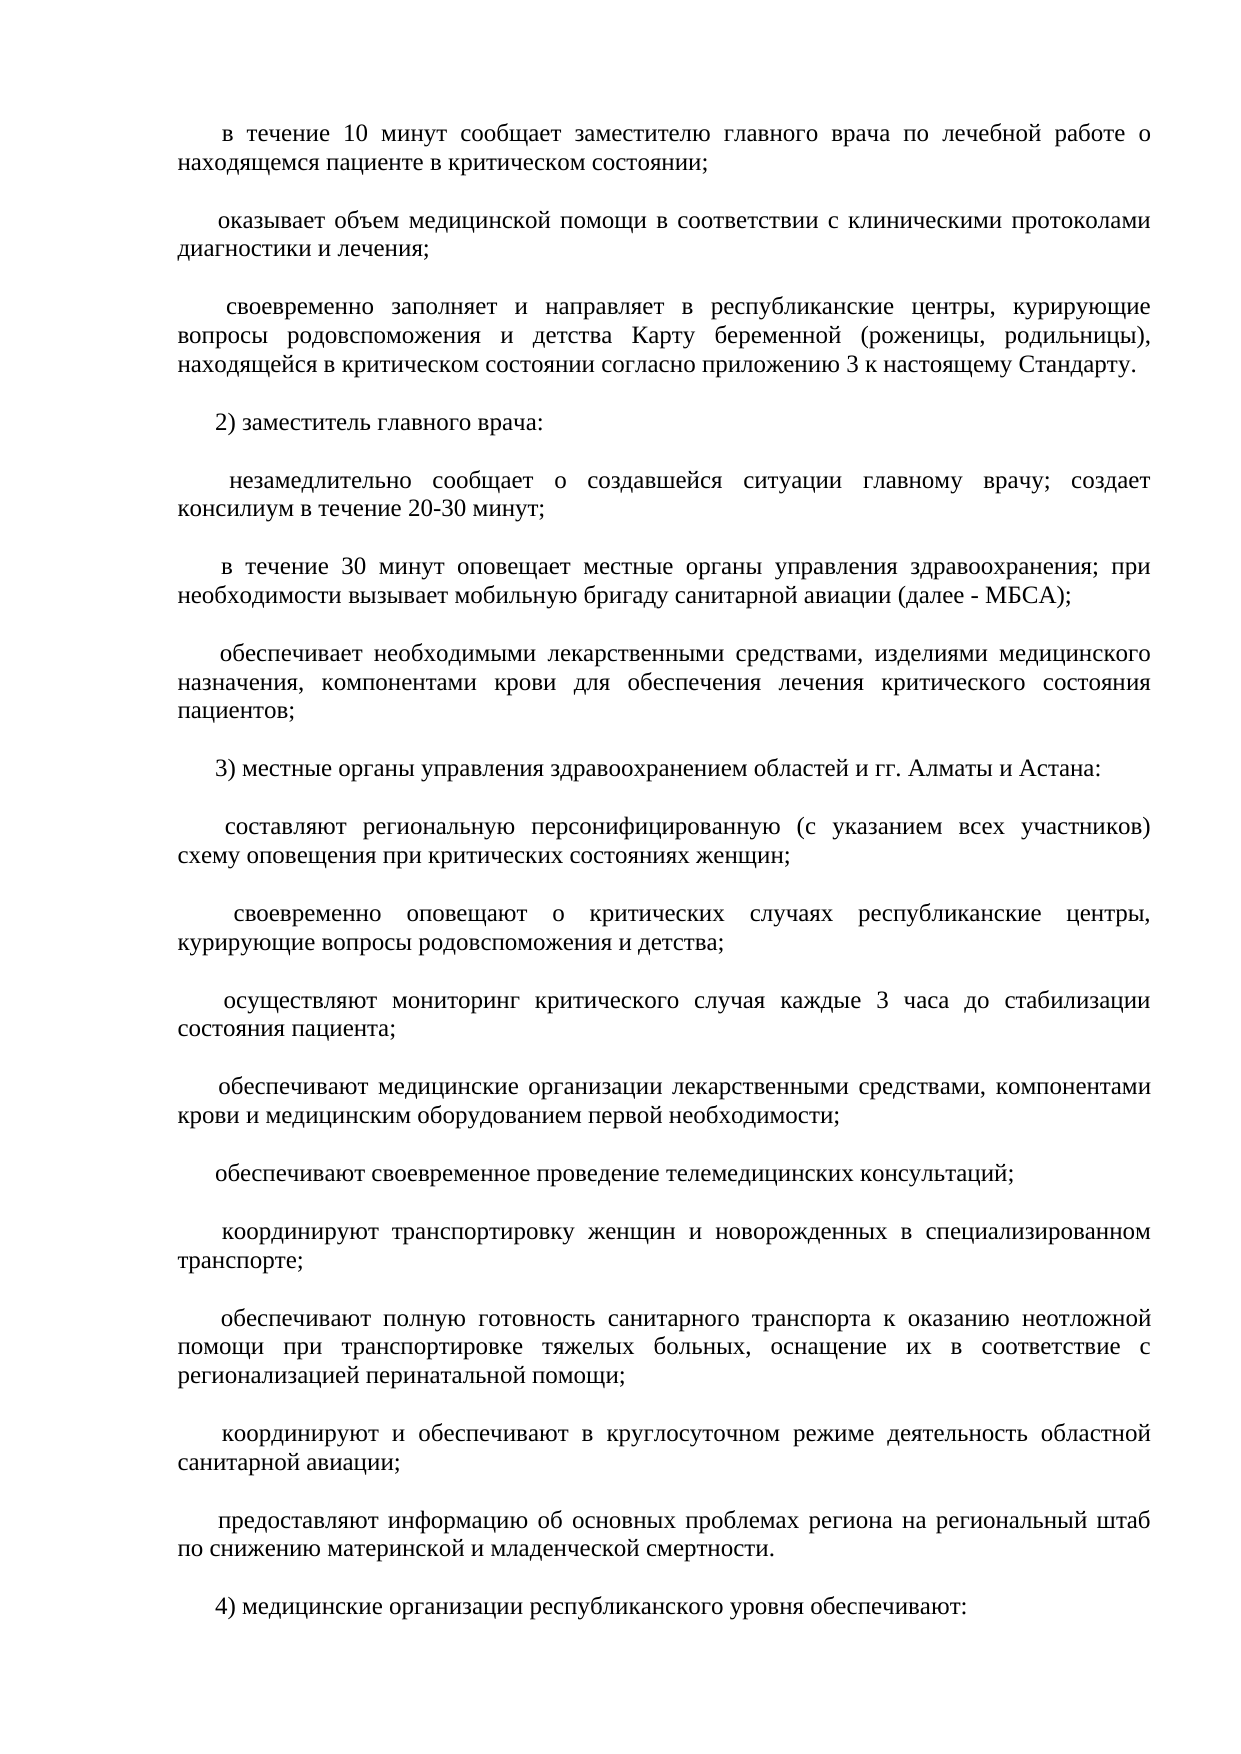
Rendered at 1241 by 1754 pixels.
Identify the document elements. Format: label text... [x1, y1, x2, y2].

text координируют транспортировку женщин и новорожденных в специализированном транспорте; [177, 1216, 1152, 1273]
text 3) местные органы управления здравоохранением областей и гг. Алматы и Астана: [177, 753, 1152, 782]
text 2) заместитель главного врача: [177, 407, 1152, 436]
text обеспечивает необходимыми лекарственными средствами, изделиями медицинского назначения, компонентами крови для обеспечения лечения критического состояния пациентов; [177, 638, 1152, 724]
text в течение 30 минут оповещает местные органы управления здравоохранения; при необходимости вызывает мобильную бригаду санитарной авиации (далее - МБСА); [177, 551, 1152, 609]
text оказывает объем медицинской помощи в соответствии с клиническими протоколами диагностики и лечения; [177, 205, 1152, 262]
text своевременно оповещают о критических случаях республиканские центры, курирующие вопросы родовспоможения и детства; [177, 898, 1152, 956]
text 4) медицинские организации республиканского уровня обеспечивают: [177, 1591, 1152, 1620]
text составляют региональную персонифицированную (с указанием всех участников) схему оповещения при критических состояниях женщин; [177, 811, 1152, 869]
text обеспечивают медицинские организации лекарственными средствами, компонентами крови и медицинским оборудованием первой необходимости; [177, 1071, 1152, 1129]
text предоставляют информацию об основных проблемах региона на региональный штаб по снижению материнской и младенческой смертности. [177, 1505, 1152, 1562]
text координируют и обеспечивают в круглосуточном режиме деятельность областной санитарной авиации; [177, 1418, 1152, 1476]
text осуществляют мониторинг критического случая каждые 3 часа до стабилизации состояния пациента; [177, 985, 1152, 1042]
text своевременно заполняет и направляет в республиканские центры, курирующие вопросы родовспоможения и детства Карту беременной (роженицы, родильницы), находящейся в критическом состоянии согласно приложению 3 к настоящему Стандарту. [177, 291, 1152, 378]
text обеспечивают своевременное проведение телемедицинских консультаций; [177, 1158, 1152, 1187]
text обеспечивают полную готовность санитарного транспорта к оказанию неотложной помощи при транспортировке тяжелых больных, оснащение их в соответствие с регионализацией перинатальной помощи; [177, 1303, 1152, 1389]
text в течение 10 минут сообщает заместителю главного врача по лечебной работе о находящемся пациенте в критическом состоянии; [177, 118, 1152, 176]
text незамедлительно сообщает о создавшейся ситуации главному врачу; создает консилиум в течение 20-30 минут; [177, 465, 1152, 522]
